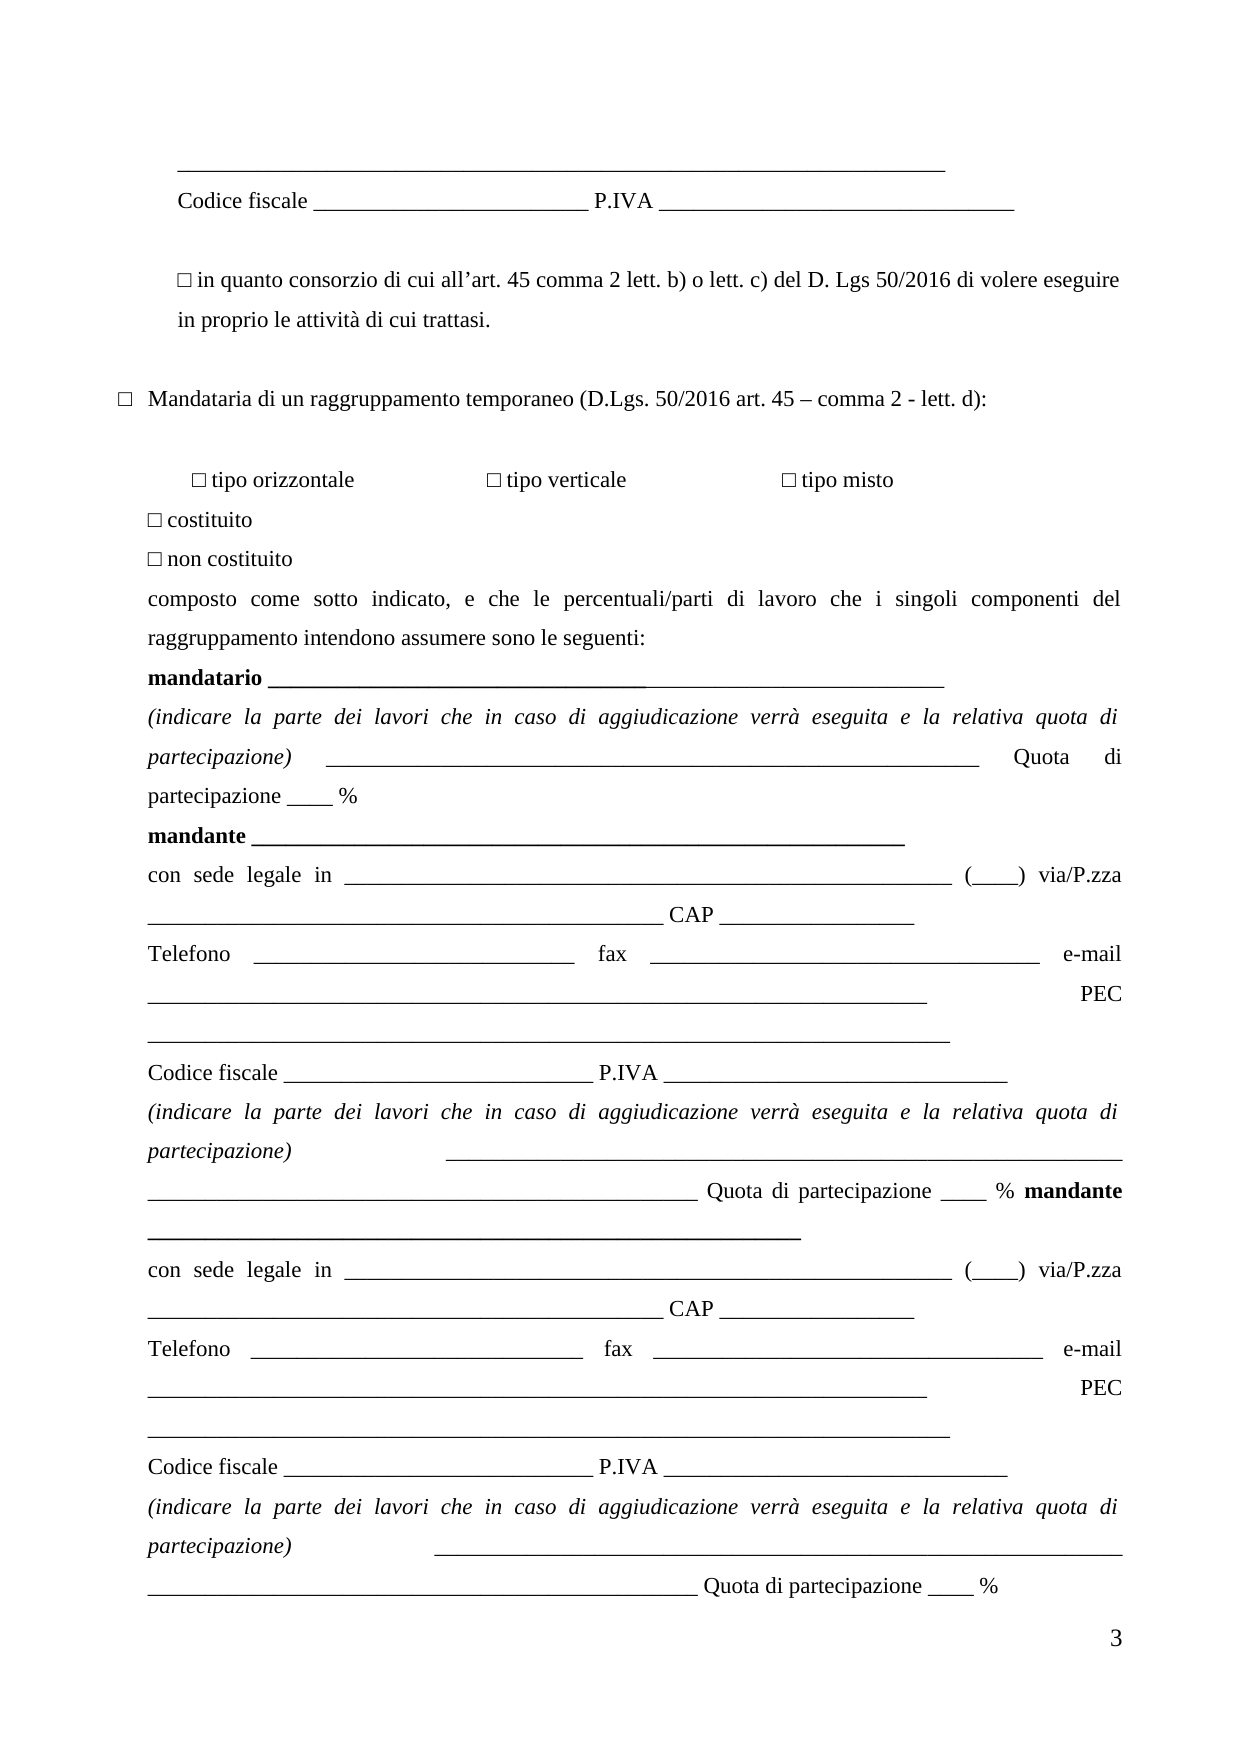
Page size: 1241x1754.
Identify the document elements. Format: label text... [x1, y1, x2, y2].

text Codice fiscale ________________________ P.IVA _______________________________ [177, 187, 1122, 213]
text (indicare la parte dei lavori che in caso di aggiudicazione verrà eseguita e la relativa quota di partecipazione) ___________________________________________________________ ________________________________________________ Quota di partecipazione ____ % mandante _________________________________________________________ [148, 1098, 1122, 1243]
text □ in quanto consorzio di cui all’art. 45 comma 2 lett. b) o lett. c) del D. Lgs 50/2016 di volere eseguire in proprio le attività di cui trattasi. [177, 266, 1122, 332]
text mandante _________________________________________________________ [148, 822, 1122, 848]
text con sede legale in _____________________________________________________ (____) via/P.zza _____________________________________________ CAP _________________ [148, 861, 1122, 927]
text Telefono _____________________________ fax __________________________________ e-mail ____________________________________________________________________ PEC ______________________________________________________________________ [148, 1335, 1122, 1440]
text con sede legale in _____________________________________________________ (____) via/P.zza _____________________________________________ CAP _________________ [148, 1256, 1122, 1322]
list Mandataria di un raggruppamento temporaneo (D.Lgs. 50/2016 art. 45 – comma 2 - lett. d): [118, 384, 1122, 413]
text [177, 148, 1122, 174]
text Codice fiscale ___________________________ P.IVA ______________________________ [148, 1453, 1122, 1480]
text □ tipo orizzontale □ tipo verticale □ tipo misto [118, 466, 1122, 493]
text (indicare la parte dei lavori che in caso di aggiudicazione verrà eseguita e la relativa quota di partecipazione) _________________________________________________________ Quota di partecipazione ____ % [148, 703, 1122, 808]
text mandatario ___________________________________________________________ [148, 664, 1122, 690]
text Telefono ____________________________ fax __________________________________ e-mail ____________________________________________________________________ PEC ______________________________________________________________________ [148, 940, 1122, 1045]
text Codice fiscale ___________________________ P.IVA ______________________________ [148, 1058, 1122, 1085]
text □ costituito [148, 506, 1122, 532]
text □ non costituito [148, 545, 1122, 572]
text composto come sotto indicato, e che le percentuali/parti di lavoro che i singoli componenti del raggruppamento intendono assumere sono le seguenti: [148, 585, 1122, 651]
text (indicare la parte dei lavori che in caso di aggiudicazione verrà eseguita e la relativa quota di partecipazione) ____________________________________________________________ ________________________________________________ Quota di partecipazione ____ % [148, 1493, 1122, 1598]
